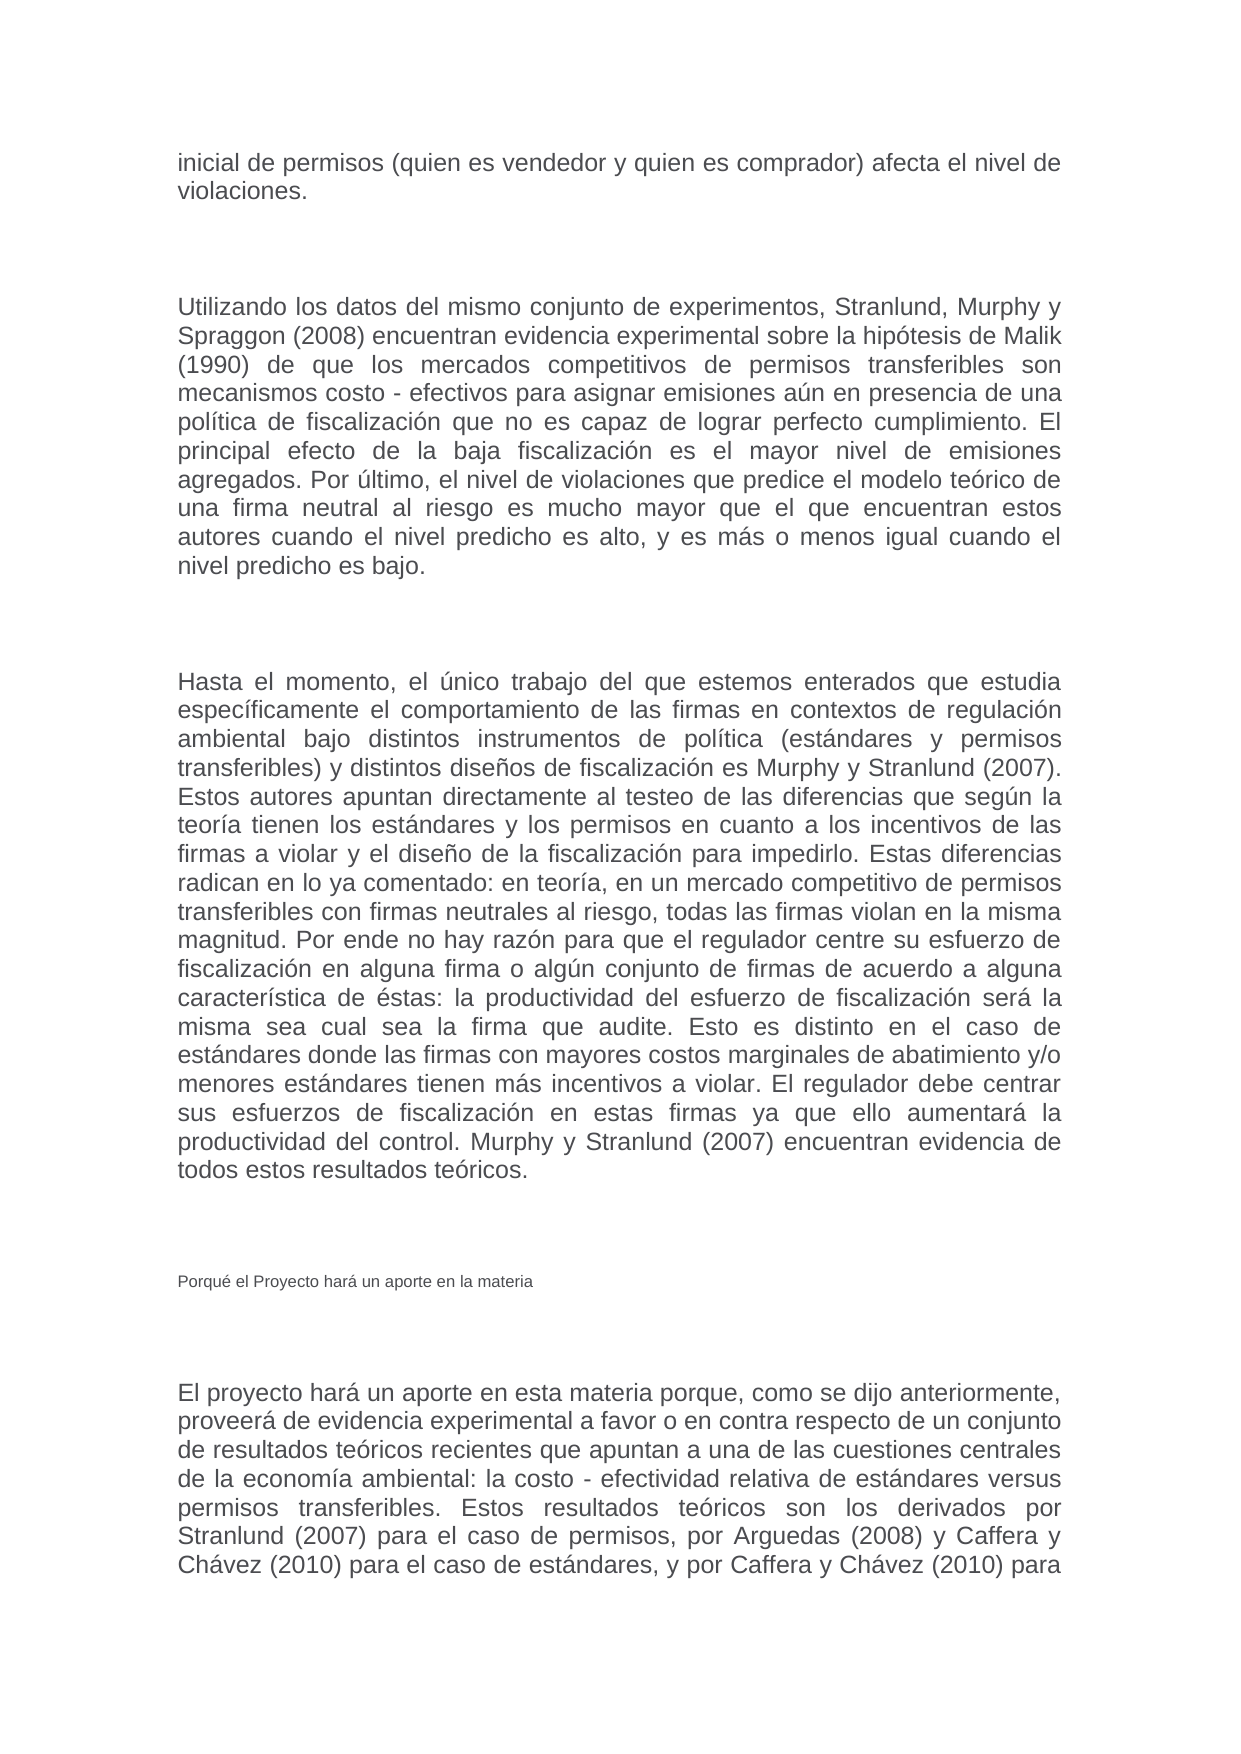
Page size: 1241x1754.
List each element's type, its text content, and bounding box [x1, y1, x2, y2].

text Hasta el momento, el único trabajo del que estemos enterados que estudia específicamente el comportamiento de las firmas en contextos de regulación ambiental bajo distintos instrumentos de política (estándares y permisos transferibles) y distintos diseños de fiscalización es Murphy y Stranlund (2007). Estos autores apuntan directamente al testeo de las diferencias que según la teoría tienen los estándares y los permisos en cuanto a los incentivos de las firmas a violar y el diseño de la fiscalización para impedirlo. Estas diferencias radican en lo ya comentado: en teoría, en un mercado competitivo de permisos transferibles con firmas neutrales al riesgo, todas las firmas violan en la misma magnitud. Por ende no hay razón para que el regulador centre su esfuerzo de fiscalización en alguna firma o algún conjunto de firmas de acuerdo a alguna característica de éstas: la productividad del esfuerzo de fiscalización será la misma sea cual sea la firma que audite. Esto es distinto en el caso de estándares donde las firmas con mayores costos marginales de abatimiento y/o menores estándares tienen más incentivos a violar. El regulador debe centrar sus esfuerzos de fiscalización en estas firmas ya que ello aumentará la productividad del control. Murphy y Stranlund (2007) encuentran evidencia de todos estos resultados teóricos. [177, 667, 1063, 1184]
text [177, 1378, 1063, 1579]
text Porqué el Proyecto hará un aporte en la materia [177, 1271, 1063, 1291]
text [177, 148, 1063, 205]
text Utilizando los datos del mismo conjunto de experimentos, Stranlund, Murphy y Spraggon (2008) encuentran evidencia experimental sobre la hipótesis de Malik (1990) de que los mercados competitivos de permisos transferibles son mecanismos costo - efectivos para asignar emisiones aún en presencia de una política de fiscalización que no es capaz de lograr perfecto cumplimiento. El principal efecto de la baja fiscalización es el mayor nivel de emisiones agregados. Por último, el nivel de violaciones que predice el modelo teórico de una firma neutral al riesgo es mucho mayor que el que encuentran estos autores cuando el nivel predicho es alto, y es más o menos igual cuando el nivel predicho es bajo. [177, 292, 1063, 580]
